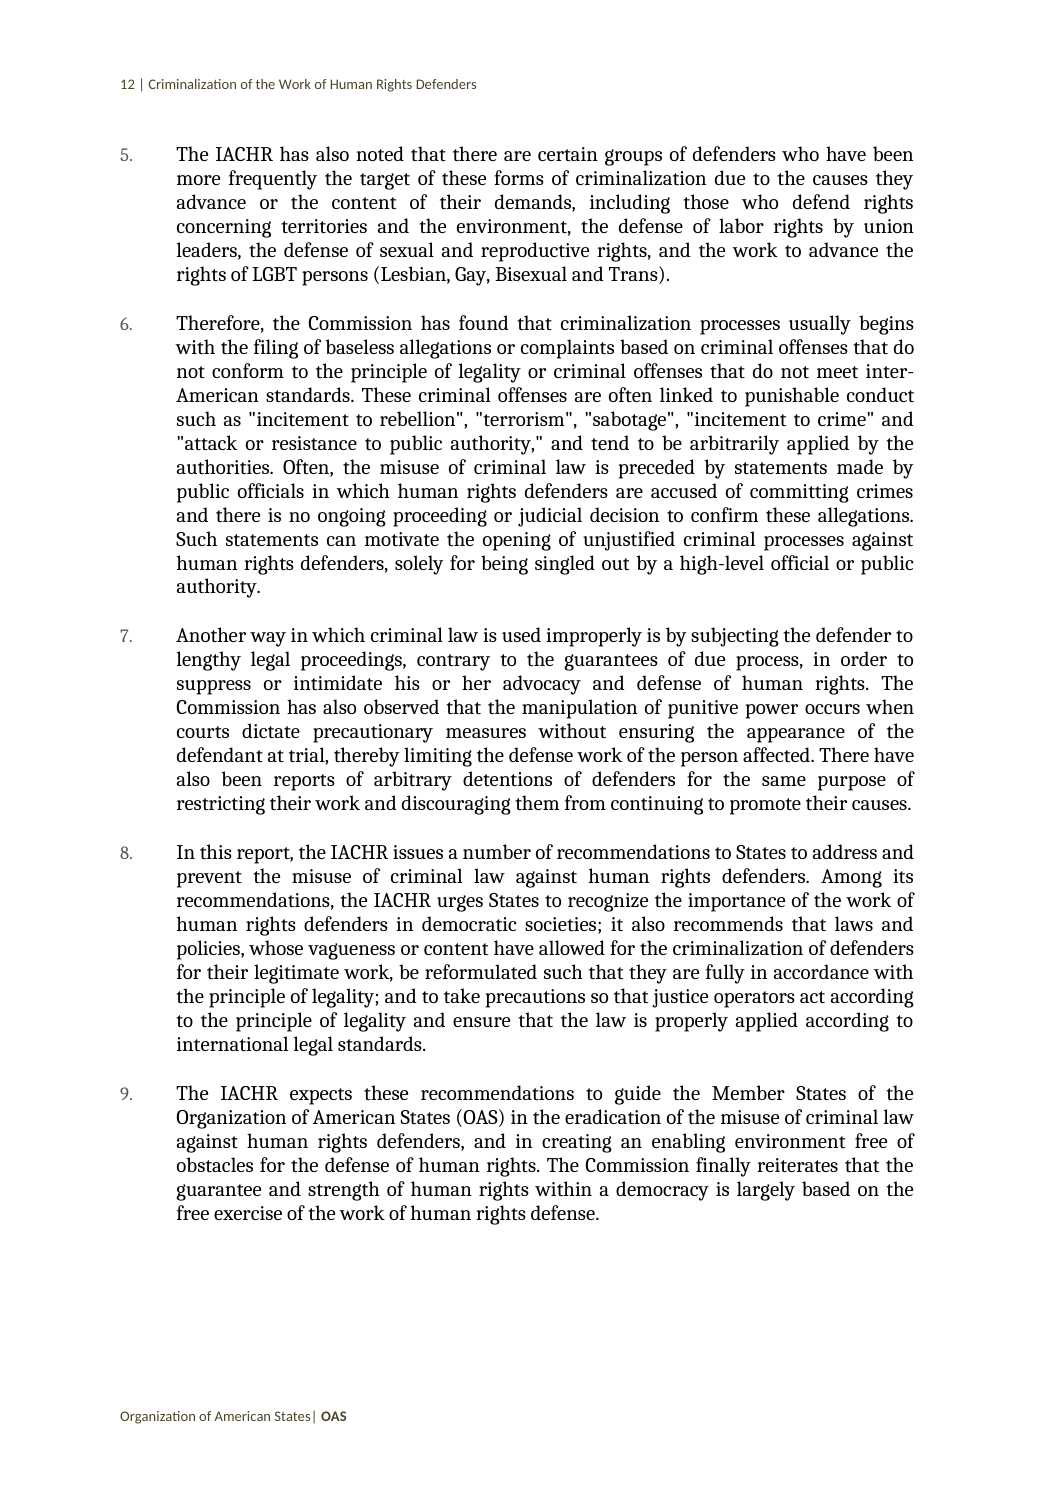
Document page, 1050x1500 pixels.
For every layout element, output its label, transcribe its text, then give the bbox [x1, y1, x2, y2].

text Another way in which criminal law is used improperly is by subjecting the defender to lengthy legal proceedings, contrary to the guarantees of due process, in order to suppress or intimidate his or her advocacy and defense of human rights. The Commission has also observed that the manipulation of punitive power occurs when courts dictate precautionary measures without ensuring the appearance of the defendant at trial, thereby limiting the defense work of the person affected. There have also been reports of arbitrary detentions of defenders for the same purpose of restricting their work and discouraging them from continuing to promote their causes. [120, 624, 915, 816]
text The IACHR has also noted that there are certain groups of defenders who have been more frequently the target of these forms of criminalization due to the causes they advance or the content of their demands, including those who defend rights concerning territories and the environment, the defense of labor rights by union leaders, the defense of sexual and reproductive rights, and the work to advance the rights of LGBT persons (Lesbian, Gay, Bisexual and Trans). [120, 143, 915, 287]
text In this report, the IACHR issues a number of recommendations to States to address and prevent the misuse of criminal law against human rights defenders. Among its recommendations, the IACHR urges States to recognize the importance of the work of human rights defenders in democratic societies; it also recommends that laws and policies, whose vagueness or content have allowed for the criminalization of defenders for their legitimate work, be reformulated such that they are fully in accordance with the principle of legality; and to take precautions so that justice operators act according to the principle of legality and ensure that the law is properly applied according to international legal standards. [120, 841, 915, 1056]
text Therefore, the Commission has found that criminalization processes usually begins with the filing of baseless allegations or complaints based on criminal offenses that do not conform to the principle of legality or criminal offenses that do not meet inter-American standards. These criminal offenses are often linked to punishable conduct such as "incitement to rebellion", "terrorism", "sabotage", "incitement to crime" and "attack or resistance to public authority," and tend to be arbitrarily applied by the authorities. Often, the misuse of criminal law is preceded by statements made by public officials in which human rights defenders are accused of committing crimes and there is no ongoing proceeding or judicial decision to confirm these allegations. Such statements can motivate the opening of unjustified criminal processes against human rights defenders, solely for being singled out by a high-level official or public authority. [120, 312, 915, 599]
text The IACHR expects these recommendations to guide the Member States of the Organization of American States (OAS) in the eradication of the misuse of criminal law against human rights defenders, and in creating an enabling environment free of obstacles for the defense of human rights. The Commission finally reiterates that the guarantee and strength of human rights within a democracy is largely based on the free exercise of the work of human rights defense. [120, 1081, 915, 1225]
